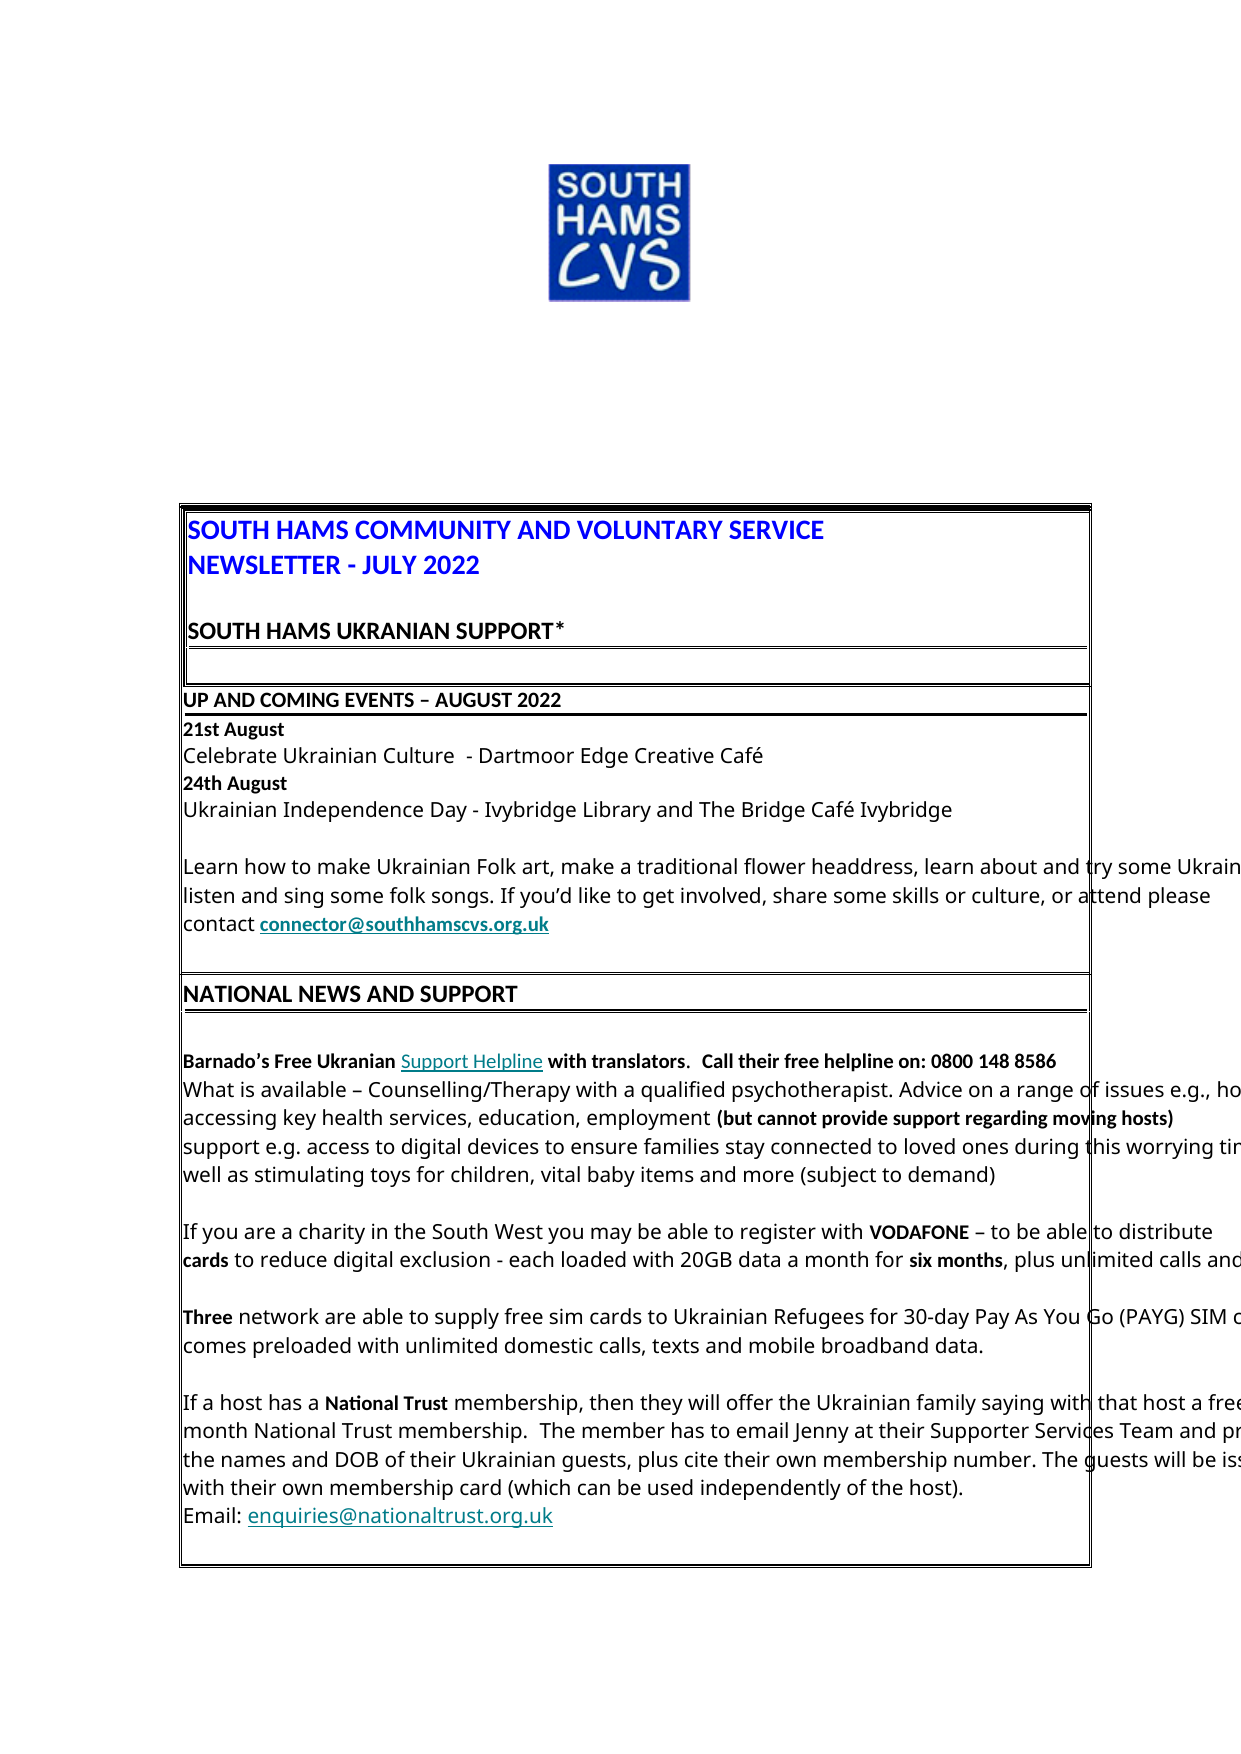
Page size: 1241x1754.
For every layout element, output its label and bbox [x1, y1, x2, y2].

table_header [150, 150, 1090, 316]
table_cell [150, 316, 1090, 1581]
picture [548, 164, 692, 302]
